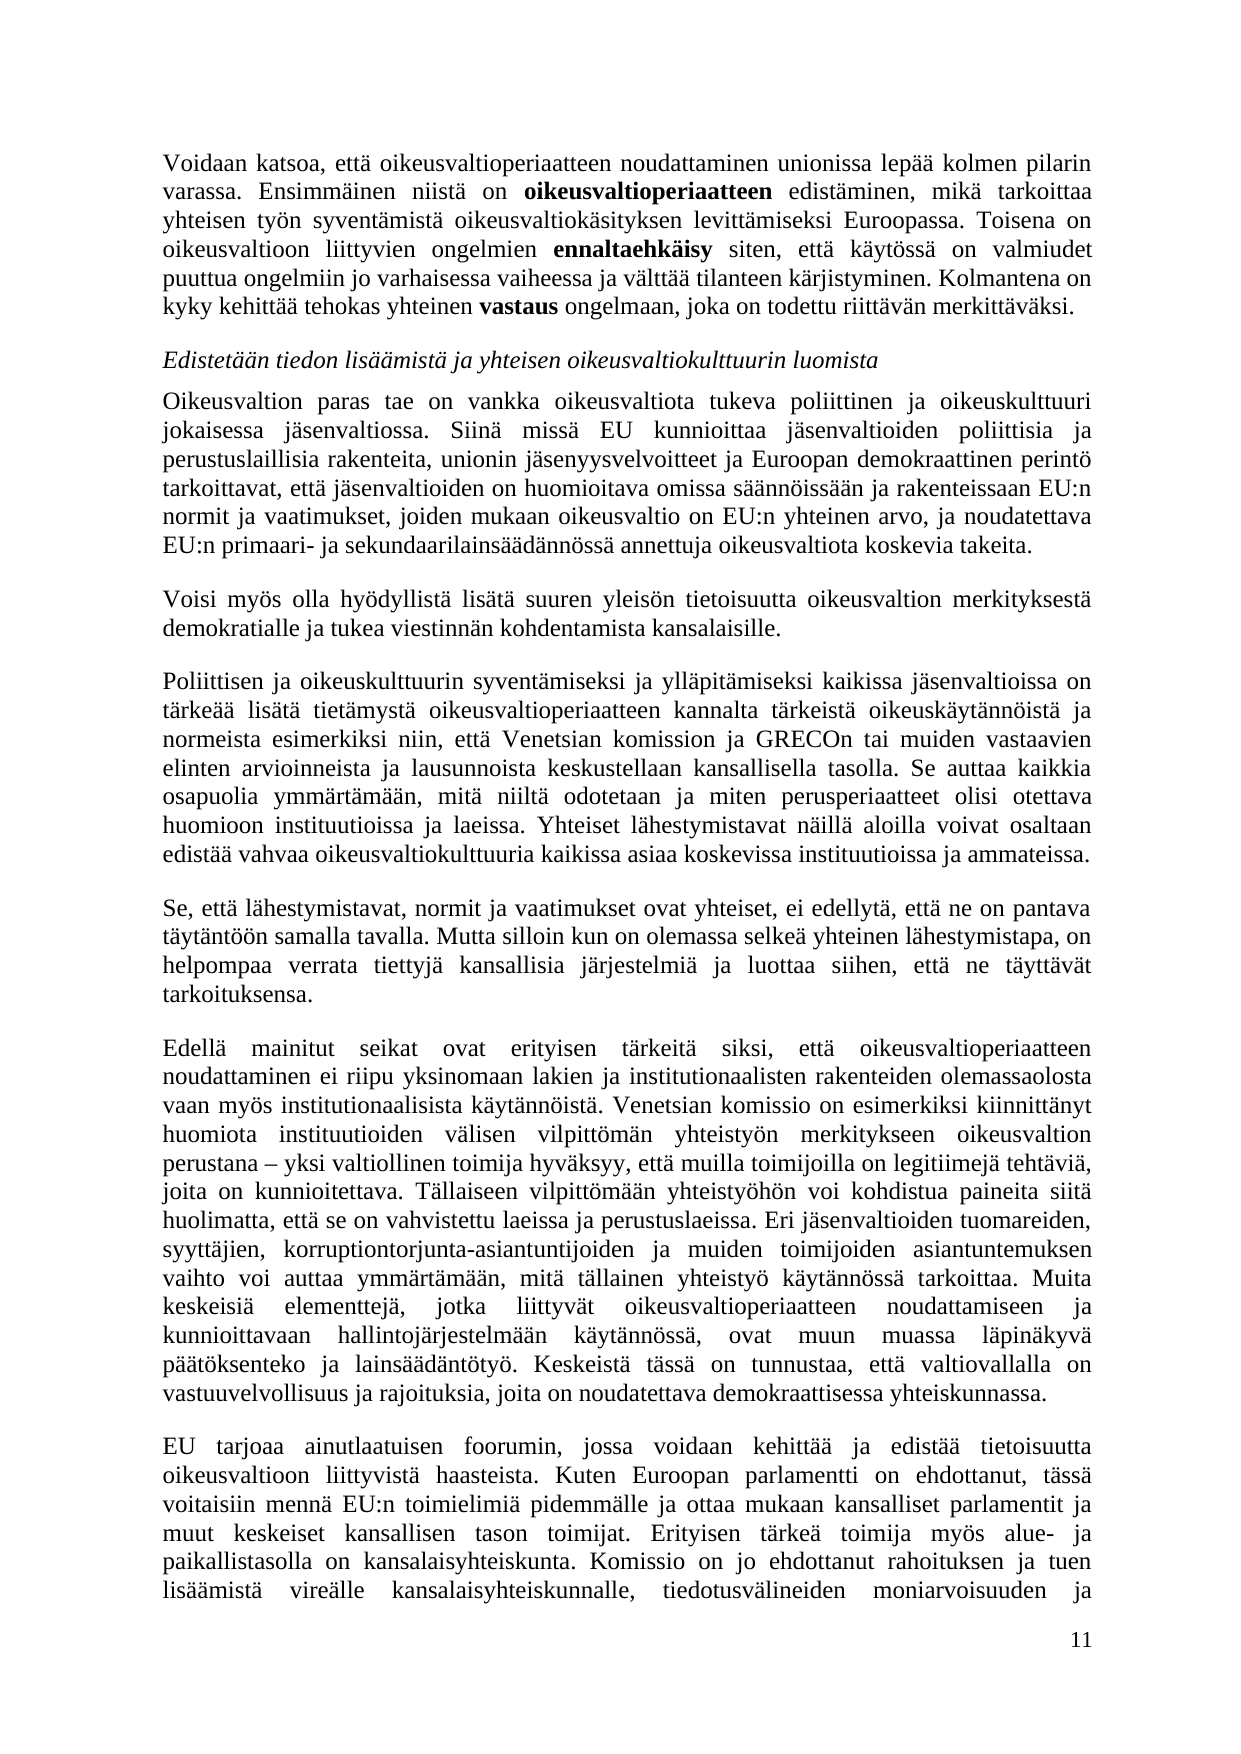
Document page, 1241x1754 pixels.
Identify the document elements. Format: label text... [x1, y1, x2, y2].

text Poliittisen ja oikeuskulttuurin syventämiseksi ja ylläpitämiseksi kaikissa jäsenvaltioissa on tärkeää lisätä tietämystä oikeusvaltioperiaatteen kannalta tärkeistä oikeuskäytännöistä ja normeista esimerkiksi niin, että Venetsian komission ja GRECOn tai muiden vastaavien elinten arvioinneista ja lausunnoista keskustellaan kansallisella tasolla. Se auttaa kaikkia osapuolia ymmärtämään, mitä niiltä odotetaan ja miten perusperiaatteet olisi otettava huomioon instituutioissa ja laeissa. Yhteiset lähestymistavat näillä aloilla voivat osaltaan edistää vahvaa oikeusvaltiokulttuuria kaikissa asiaa koskevissa instituutioissa ja ammateissa. [162, 666, 1093, 868]
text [162, 1431, 1093, 1604]
text Se, että lähestymistavat, normit ja vaatimukset ovat yhteiset, ei edellytä, että ne on pantava täytäntöön samalla tavalla. Mutta silloin kun on olemassa selkeä yhteinen lähestymistapa, on helpompaa verrata tiettyjä kansallisia järjestelmiä ja luottaa siihen, että ne täyttävät tarkoituksensa. [162, 893, 1093, 1008]
text Edellä mainitut seikat ovat erityisen tärkeitä siksi, että oikeusvaltioperiaatteen noudattaminen ei riipu yksinomaan lakien ja institutionaalisten rakenteiden olemassaolosta vaan myös institutionaalisista käytännöistä. Venetsian komissio on esimerkiksi kiinnittänyt huomiota instituutioiden välisen vilpittömän yhteistyön merkitykseen oikeusvaltion perustana – yksi valtiollinen toimija hyväksyy, että muilla toimijoilla on legitiimejä tehtäviä, joita on kunnioitettava. Tällaiseen vilpittömään yhteistyöhön voi kohdistua paineita siitä huolimatta, että se on vahvistettu laeissa ja perustuslaeissa. Eri jäsenvaltioiden tuomareiden, syyttäjien, korruptiontorjunta-asiantuntijoiden ja muiden toimijoiden asiantuntemuksen vaihto voi auttaa ymmärtämään, mitä tällainen yhteistyö käytännössä tarkoittaa. Muita keskeisiä elementtejä, jotka liittyvät oikeusvaltioperiaatteen noudattamiseen ja kunnioittavaan hallintojärjestelmään käytännössä, ovat muun muassa läpinäkyvä päätöksenteko ja lainsäädäntötyö. Keskeistä tässä on tunnustaa, että valtiovallalla on vastuuvelvollisuus ja rajoituksia, joita on noudatettava demokraattisessa yhteiskunnassa. [162, 1033, 1093, 1406]
text Oikeusvaltion paras tae on vankka oikeusvaltiota tukeva poliittinen ja oikeuskulttuuri jokaisessa jäsenvaltiossa. Siinä missä EU kunnioittaa jäsenvaltioiden poliittisia ja perustuslaillisia rakenteita, unionin jäsenyysvelvoitteet ja Euroopan demokraattinen perintö tarkoittavat, että jäsenvaltioiden on huomioitava omissa säännöissään ja rakenteissaan EU:n normit ja vaatimukset, joiden mukaan oikeusvaltio on EU:n yhteinen arvo, ja noudatettava EU:n primaari- ja sekundaarilainsäädännössä annettuja oikeusvaltiota koskevia takeita. [162, 386, 1093, 559]
text Edistetään tiedon lisäämistä ja yhteisen oikeusvaltiokulttuurin luomista [162, 345, 1093, 374]
text Voidaan katsoa, että oikeusvaltioperiaatteen noudattaminen unionissa lepää kolmen pilarin varassa. Ensimmäinen niistä on oikeusvaltioperiaatteen edistäminen, mikä tarkoittaa yhteisen työn syventämistä oikeusvaltiokäsityksen levittämiseksi Euroopassa. Toisena on oikeusvaltioon liittyvien ongelmien ennaltaehkäisy siten, että käytössä on valmiudet puuttua ongelmiin jo varhaisessa vaiheessa ja välttää tilanteen kärjistyminen. Kolmantena on kyky kehittää tehokas yhteinen vastaus ongelmaan, joka on todettu riittävän merkittäväksi. [162, 148, 1093, 320]
text Voisi myös olla hyödyllistä lisätä suuren yleisön tietoisuutta oikeusvaltion merkityksestä demokratialle ja tukea viestinnän kohdentamista kansalaisille. [162, 584, 1093, 641]
